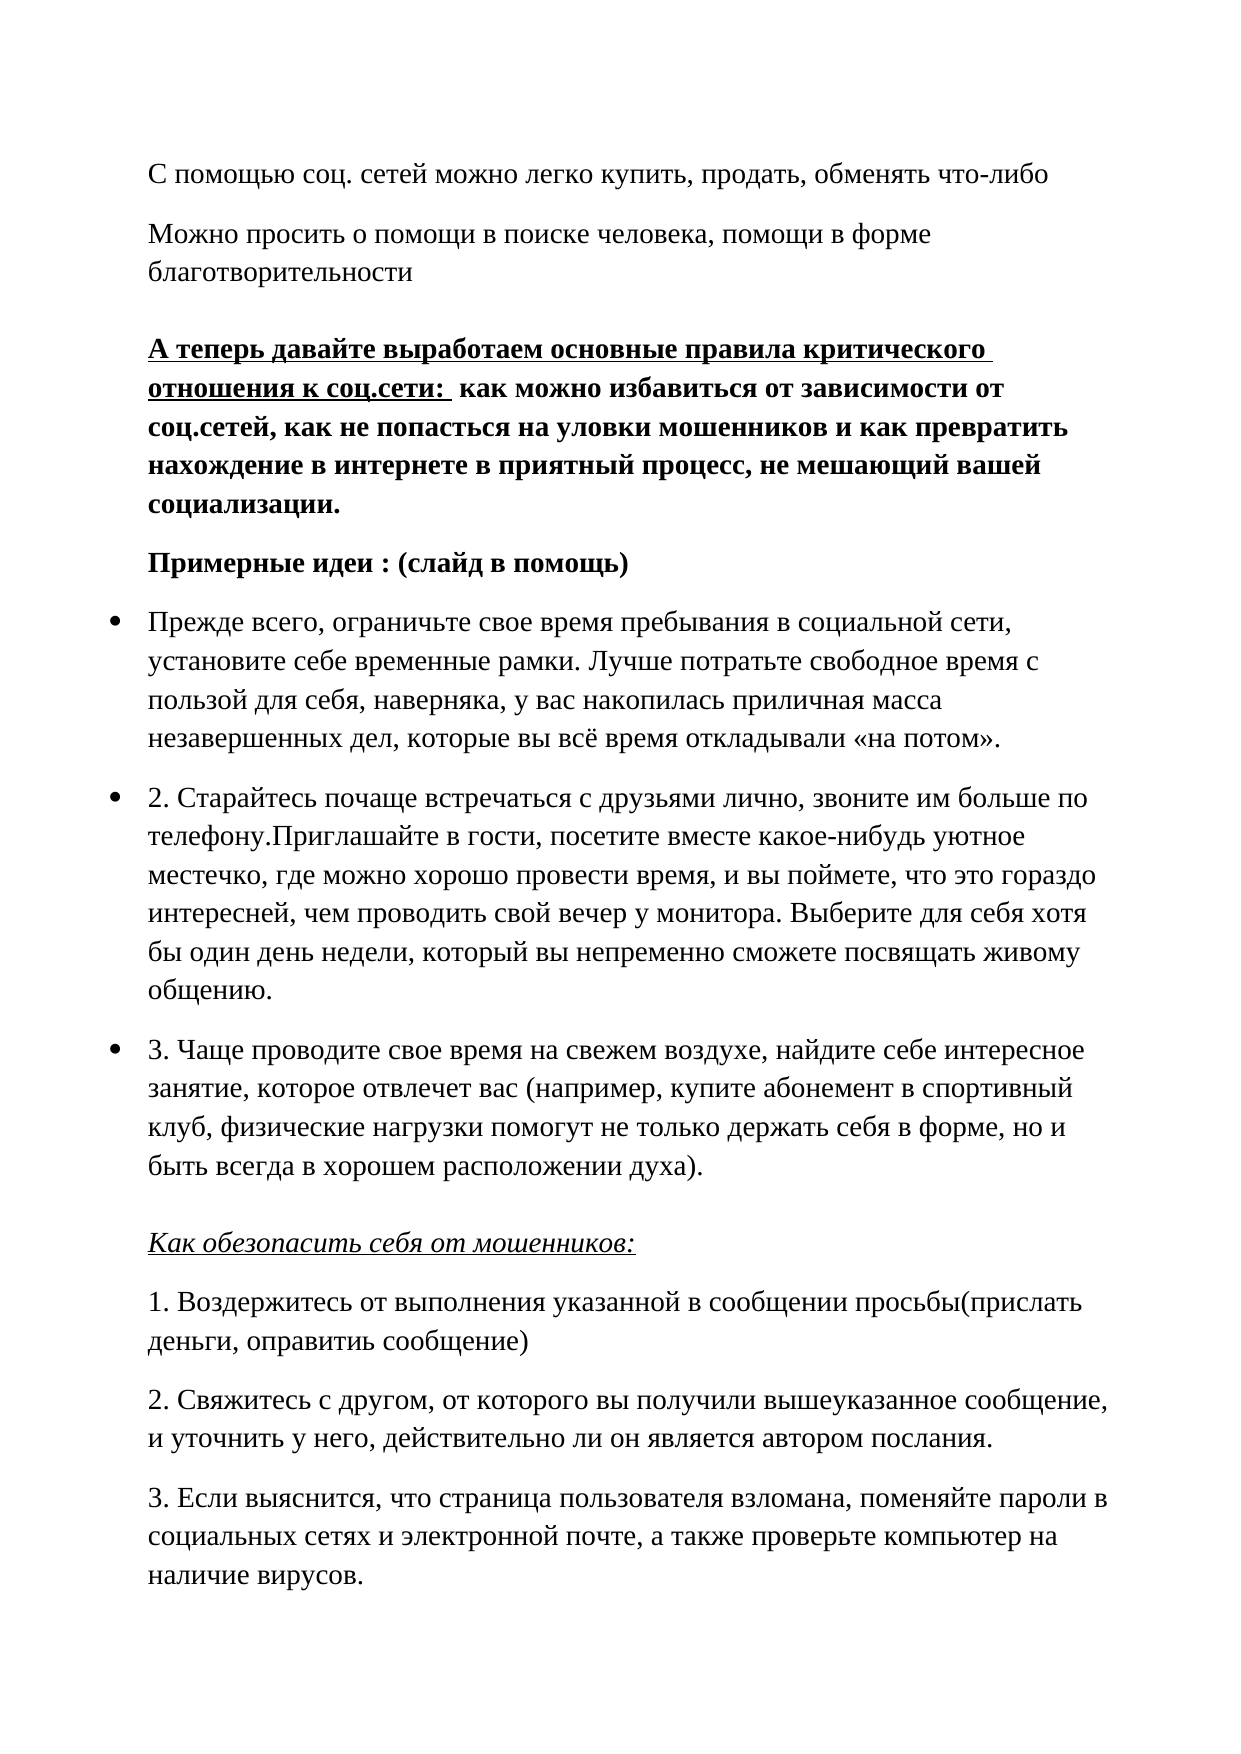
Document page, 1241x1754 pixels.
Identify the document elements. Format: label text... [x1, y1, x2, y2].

text Можно просить о помощи в поиске человека, помощи в форме благотворительности А теперь давайте выработаем основные правила критического отношения к соц.сети: как можно избавиться от зависимости от соц.сетей, как не попасться на уловки мошенников и как превратить нахождение в интернете в приятный процесс, не мешающий вашей социализации. [148, 216, 1122, 519]
text 1. Воздержитесь от выполнения указанной в сообщении просьбы(прислать деньги, оправитиь сообщение) [148, 1284, 1122, 1356]
list 3. Чаще проводите свое время на свежем воздухе, найдите себе интересное занятие, которое отвлечет вас (например, купите абонемент в спортивный клуб, физические нагрузки помогут не только держать себя в форме, но и быть всегда в хорошем расположении духа). Как обезопасить себя от мошенников: [110, 1032, 1122, 1258]
text 2. Свяжитесь с другом, от которого вы получили вышеуказанное сообщение, и уточнить у него, действительно ли он является автором послания. [148, 1382, 1122, 1454]
text 3. Если выяснится, что страница пользователя взломана, поменяйте пароли в социальных сетях и электронной почте, а также проверьте компьютер на наличие вирусов. [148, 1480, 1122, 1591]
text Примерные идеи : (слайд в помощь) [148, 545, 1122, 579]
list Прежде всего, ограничьте свое время пребывания в социальной сети, установите себе временные рамки. Лучше потратьте свободное время с пользой для себя, наверняка, у вас накопилась приличная масса незавершенных дел, которые вы всё время откладывали «на потом». [110, 604, 1122, 754]
list 2. Старайтесь почаще встречаться с друзьями лично, звоните им больше по телефону.Приглашайте в гости, посетите вместе какое-нибудь уютное местечко, где можно хорошо провести время, и вы поймете, что это гораздо интересней, чем проводить свой вечер у монитора. Выберите для себя хотя бы один день недели, который вы непременно сможете посвящать живому общению. [110, 780, 1122, 1006]
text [148, 118, 1122, 190]
